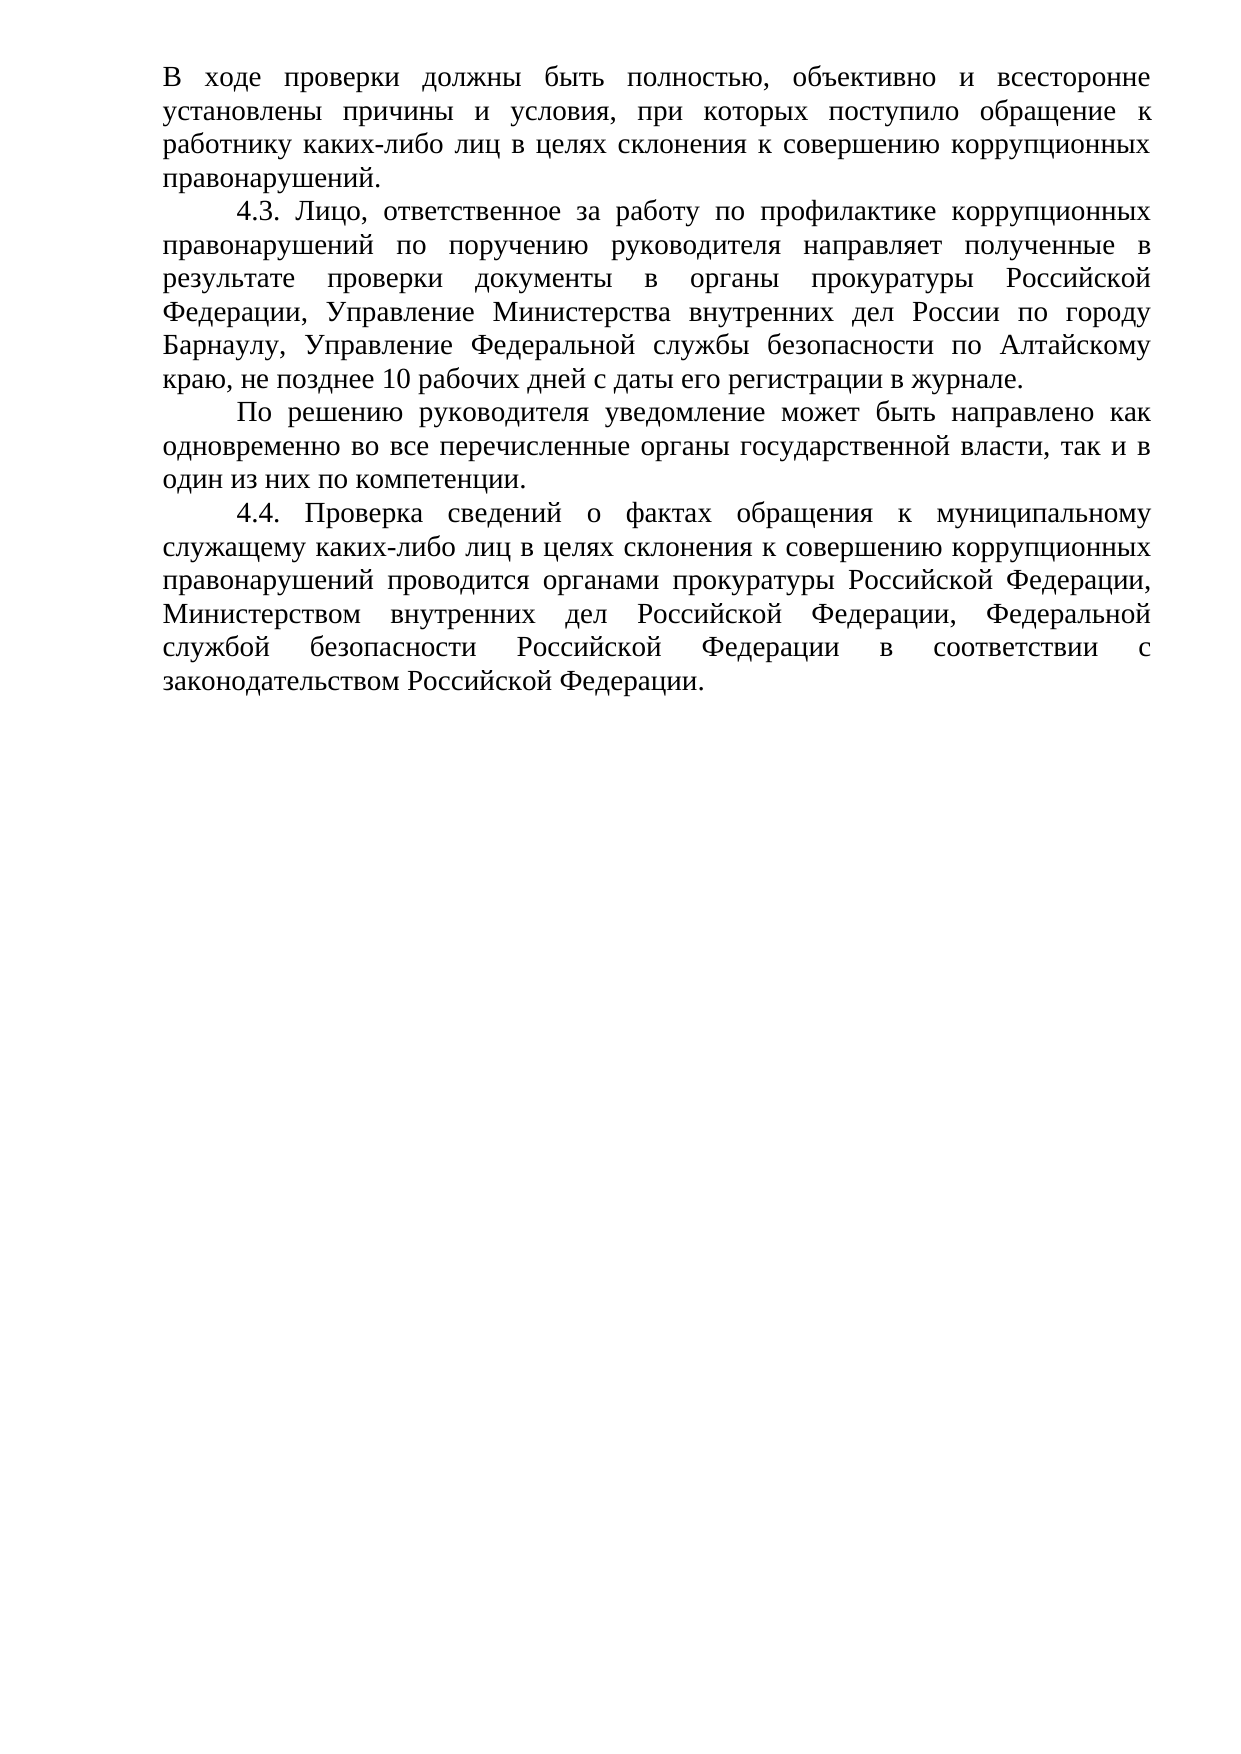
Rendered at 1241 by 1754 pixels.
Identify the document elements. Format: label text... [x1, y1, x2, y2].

text 4.3. Лицо, ответственное за работу по профилактике коррупционных правонарушений по поручению руководителя направляет полученные в результате проверки документы в органы прокуратуры Российской Федерации, Управление Министерства внутренних дел России по городу Барнаулу, Управление Федеральной службы безопасности по Алтайскому краю, не позднее 10 рабочих дней с даты его регистрации в журнале. [162, 193, 1152, 394]
text По решению руководителя уведомление может быть направлено как одновременно во все перечисленные органы государственной власти, так и в один из них по компетенции. [162, 394, 1152, 495]
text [162, 59, 1152, 193]
text 4.4. Проверка сведений о фактах обращения к муниципальному служащему каких-либо лиц в целях склонения к совершению коррупционных правонарушений проводится органами прокуратуры Российской Федерации, Министерством внутренних дел Российской Федерации, Федеральной службой безопасности Российской Федерации в соответствии с законодательством Российской Федерации. [162, 495, 1152, 696]
